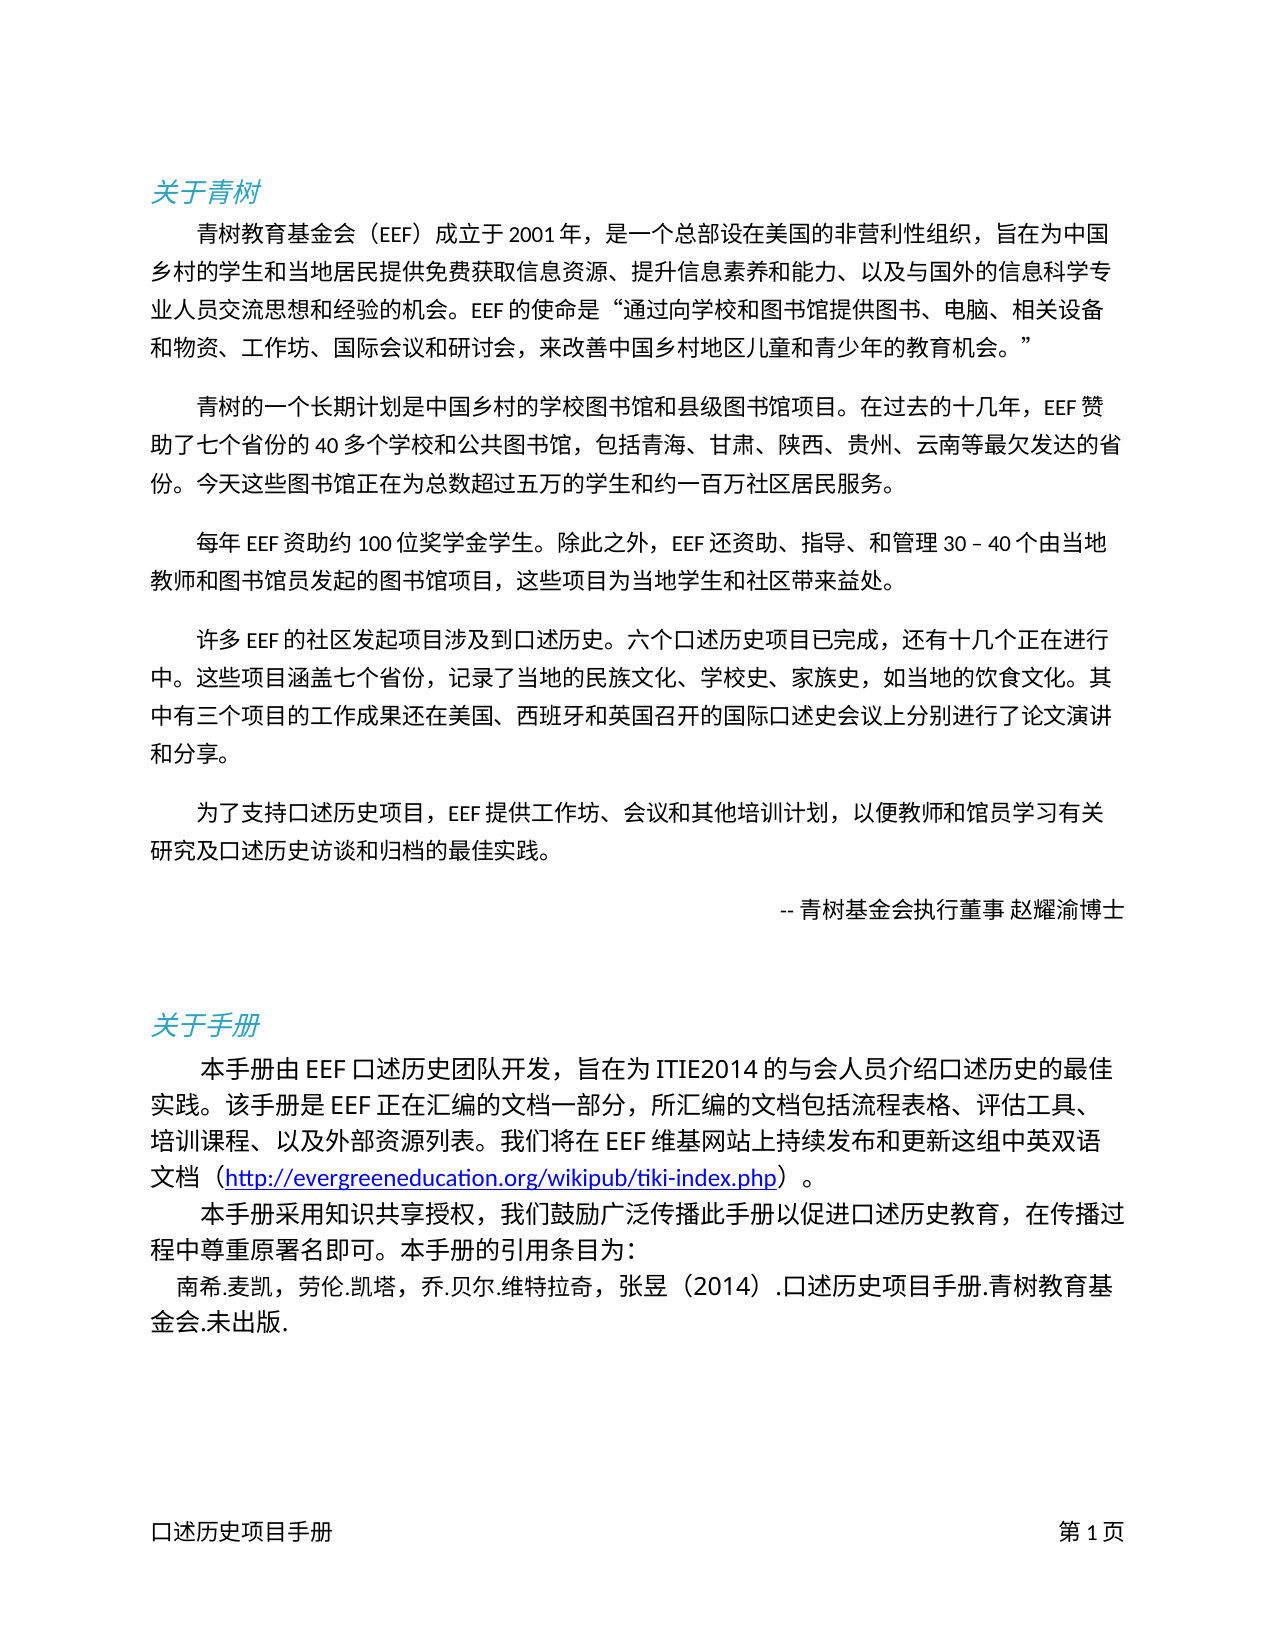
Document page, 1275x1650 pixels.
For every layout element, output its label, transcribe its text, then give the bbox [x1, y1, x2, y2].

text 许多EEF的社区发起项目涉及到口述历史。六个口述历史项目已完成，还有十几个正在进行中。这些项目涵盖七个省份，记录了当地的民族文化、学校史、家族史，如当地的饮食文化。其中有三个项目的工作成果还在美国、西班牙和英国召开的国际口述史会议上分别进行了论文演讲和分享。 [150, 622, 1125, 769]
subtitle 关于青树 [150, 171, 1125, 210]
text 本手册由EEF口述历史团队开发，旨在为ITIE2014的与会人员介绍口述历史的最佳实践。该手册是EEF正在汇编的文档一部分，所汇编的文档包括流程表格、评估工具、培训课程、以及外部资源列表。我们将在EEF维基网站上持续发布和更新这组中英双语文档（http://evergreeneducation.org/wikipub/tiki-index.php）。 [150, 1049, 1125, 1194]
text -- 青树基金会执行董事 赵耀渝博士 [150, 892, 1125, 925]
text 青树教育基金会（EEF）成立于2001年，是一个总部设在美国的非营利性组织，旨在为中国乡村的学生和当地居民提供免费获取信息资源、提升信息素养和能力、以及与国外的信息科学专业人员交流思想和经验的机会。EEF的使命是“通过向学校和图书馆提供图书、电脑、相关设备和物资、工作坊、国际会议和研讨会，来改善中国乡村地区儿童和青少年的教育机会。” [150, 216, 1125, 363]
text 为了支持口述历史项目，EEF提供工作坊、会议和其他培训计划，以便教师和馆员学习有关研究及口述历史访谈和归档的最佳实践。 [150, 795, 1125, 866]
text 青树的一个长期计划是中国乡村的学校图书馆和县级图书馆项目。在过去的十几年，EEF赞助了七个省份的40多个学校和公共图书馆，包括青海、甘肃、陕西、贵州、云南等最欠发达的省份。今天这些图书馆正在为总数超过五万的学生和约一百万社区居民服务。 [150, 389, 1125, 499]
subtitle 关于手册 [150, 1004, 1125, 1043]
text 每年EEF资助约100位奖学金学生。除此之外，EEF还资助、指导、和管理30 – 40个由当地教师和图书馆员发起的图书馆项目，这些项目为当地学生和社区带来益处。 [150, 524, 1125, 596]
text 本手册采用知识共享授权，我们鼓励广泛传播此手册以促进口述历史教育，在传播过程中尊重原署名即可。本手册的引用条目为： 南希.麦凯，劳伦.凯塔，乔.贝尔.维特拉奇，张昱（2014）.口述历史项目手册.青树教育基金会.未出版. [150, 1194, 1125, 1339]
